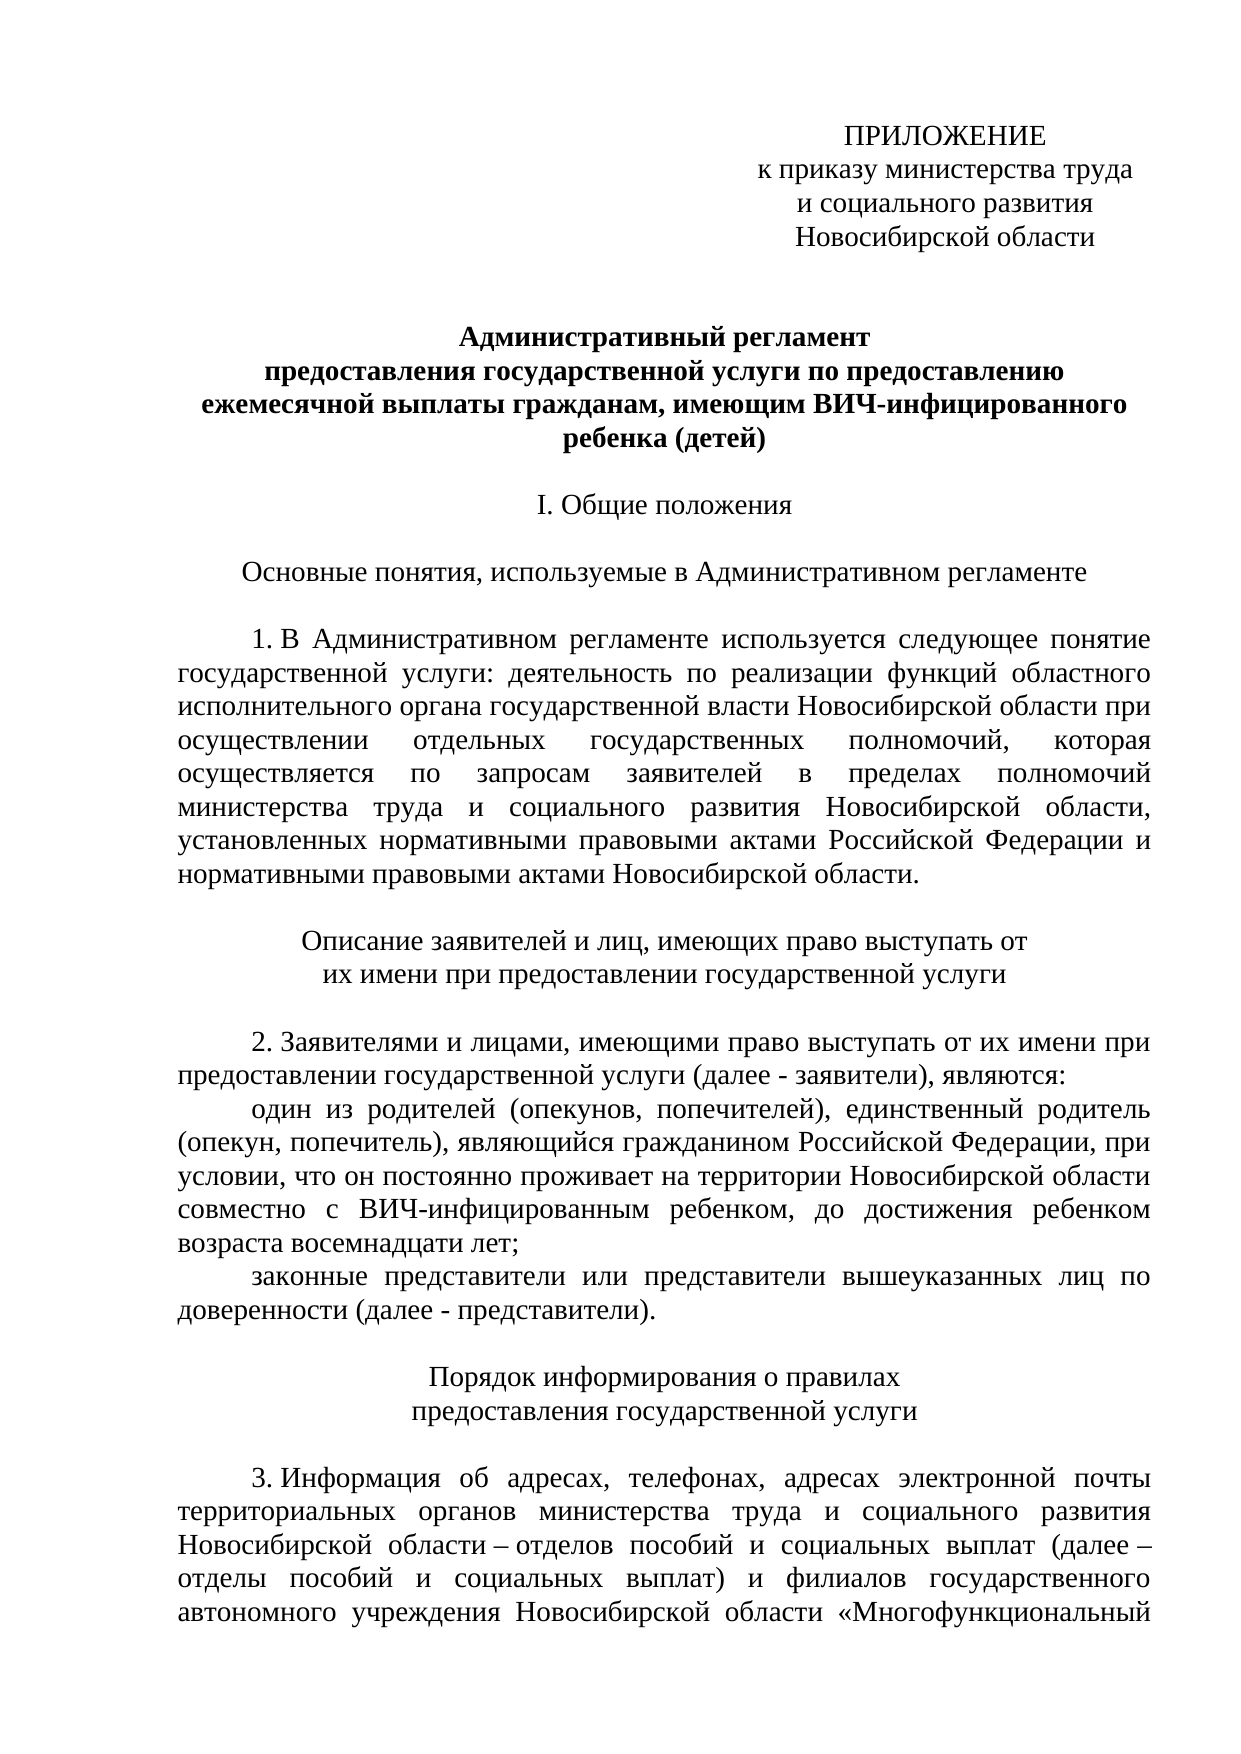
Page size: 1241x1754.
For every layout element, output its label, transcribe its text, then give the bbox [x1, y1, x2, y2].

text и социального развития [738, 185, 1152, 219]
text их имени при предоставлении государственной услуги [177, 957, 1152, 990]
text 1. В Административном регламенте используется следующее понятие государственной услуги: деятельность по реализации функций областного исполнительного органа государственной власти Новосибирской области при осуществлении отдельных государственных полномочий, которая осуществляется по запросам заявителей в пределах полномочий министерства труда и социального развития Новосибирской области, установленных нормативными правовыми актами Российской Федерации и нормативными правовыми актами Новосибирской области. [177, 621, 1152, 889]
text Описание заявителей и лиц, имеющих право выступать от [177, 923, 1152, 957]
text ПРИЛОЖЕНИЕ [738, 118, 1152, 152]
text один из родителей (опекунов, попечителей), единственный родитель (опекун, попечитель), являющийся гражданином Российской Федерации, при условии, что он постоянно проживает на территории Новосибирской области совместно с ВИЧ-инфицированным ребенком, до достижения ребенком возраста восемнадцати лет; [177, 1091, 1152, 1258]
text к приказу министерства труда [738, 152, 1152, 185]
text Новосибирской области [738, 219, 1152, 252]
text 2. Заявителями и лицами, имеющими право выступать от их имени при предоставлении государственной услуги (далее - заявители), являются: [177, 1024, 1152, 1091]
text Основные понятия, используемые в Административном регламенте [177, 554, 1152, 588]
title Административный регламент [177, 319, 1152, 353]
text законные представители или представители вышеуказанных лиц по доверенности (далее - представители). [177, 1258, 1152, 1326]
text предоставления государственной услуги по предоставлению ежемесячной выплаты гражданам, имеющим ВИЧ-инфицированного ребенка (детей) [177, 353, 1152, 453]
text Порядок информирования о правилах [177, 1359, 1152, 1393]
text I. Общие положения [177, 487, 1152, 521]
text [177, 1460, 1152, 1627]
text предоставления государственной услуги [177, 1393, 1152, 1426]
